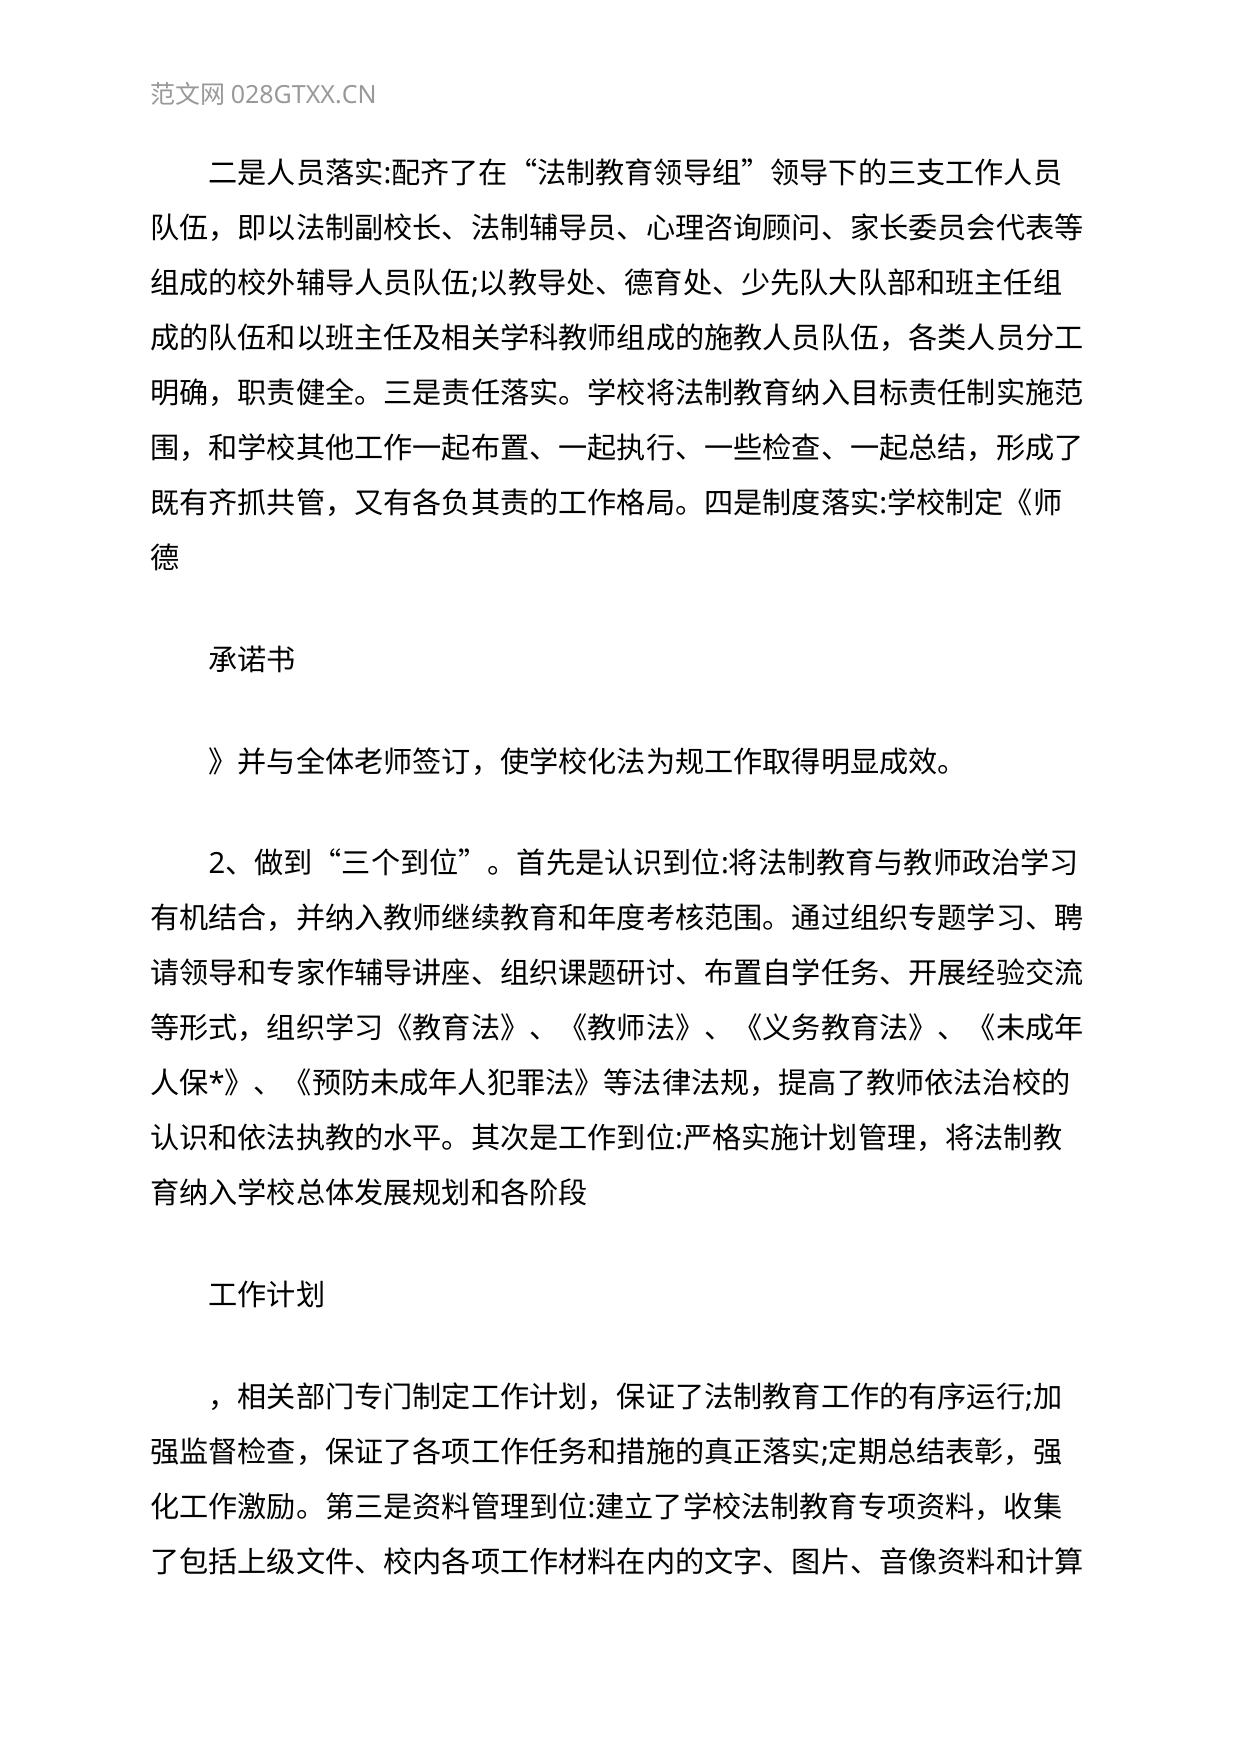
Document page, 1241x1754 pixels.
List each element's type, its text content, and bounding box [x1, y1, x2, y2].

text 承诺书 [150, 636, 1090, 679]
text 工作计划 [150, 1271, 1090, 1314]
text 二是人员落实:配齐了在“法制教育领导组”领导下的三支工作人员队伍，即以法制副校长、法制辅导员、心理咨询顾问、家长委员会代表等组成的校外辅导人员队伍;以教导处、德育处、少先队大队部和班主任组成的队伍和以班主任及相关学科教师组成的施教人员队伍，各类人员分工明确，职责健全。三是责任落实。学校将法制教育纳入目标责任制实施范围，和学校其他工作一起布置、一起执行、一些检查、一起总结，形成了既有齐抓共管，又有各负其责的工作格局。四是制度落实:学校制定《师德 [150, 150, 1090, 577]
text 2、做到“三个到位”。首先是认识到位:将法制教育与教师政治学习有机结合，并纳入教师继续教育和年度考核范围。通过组织专题学习、聘请领导和专家作辅导讲座、组织课题研讨、布置自学任务、开展经验交流等形式，组织学习《教育法》、《教师法》、《义务教育法》、《未成年人保*》、《预防未成年人犯罪法》等法律法规，提高了教师依法治校的认识和依法执教的水平。其次是工作到位:严格实施计划管理，将法制教育纳入学校总体发展规划和各阶段 [150, 840, 1090, 1212]
text 》并与全体老师签订，使学校化法为规工作取得明显成效。 [150, 738, 1090, 780]
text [150, 1373, 1090, 1580]
